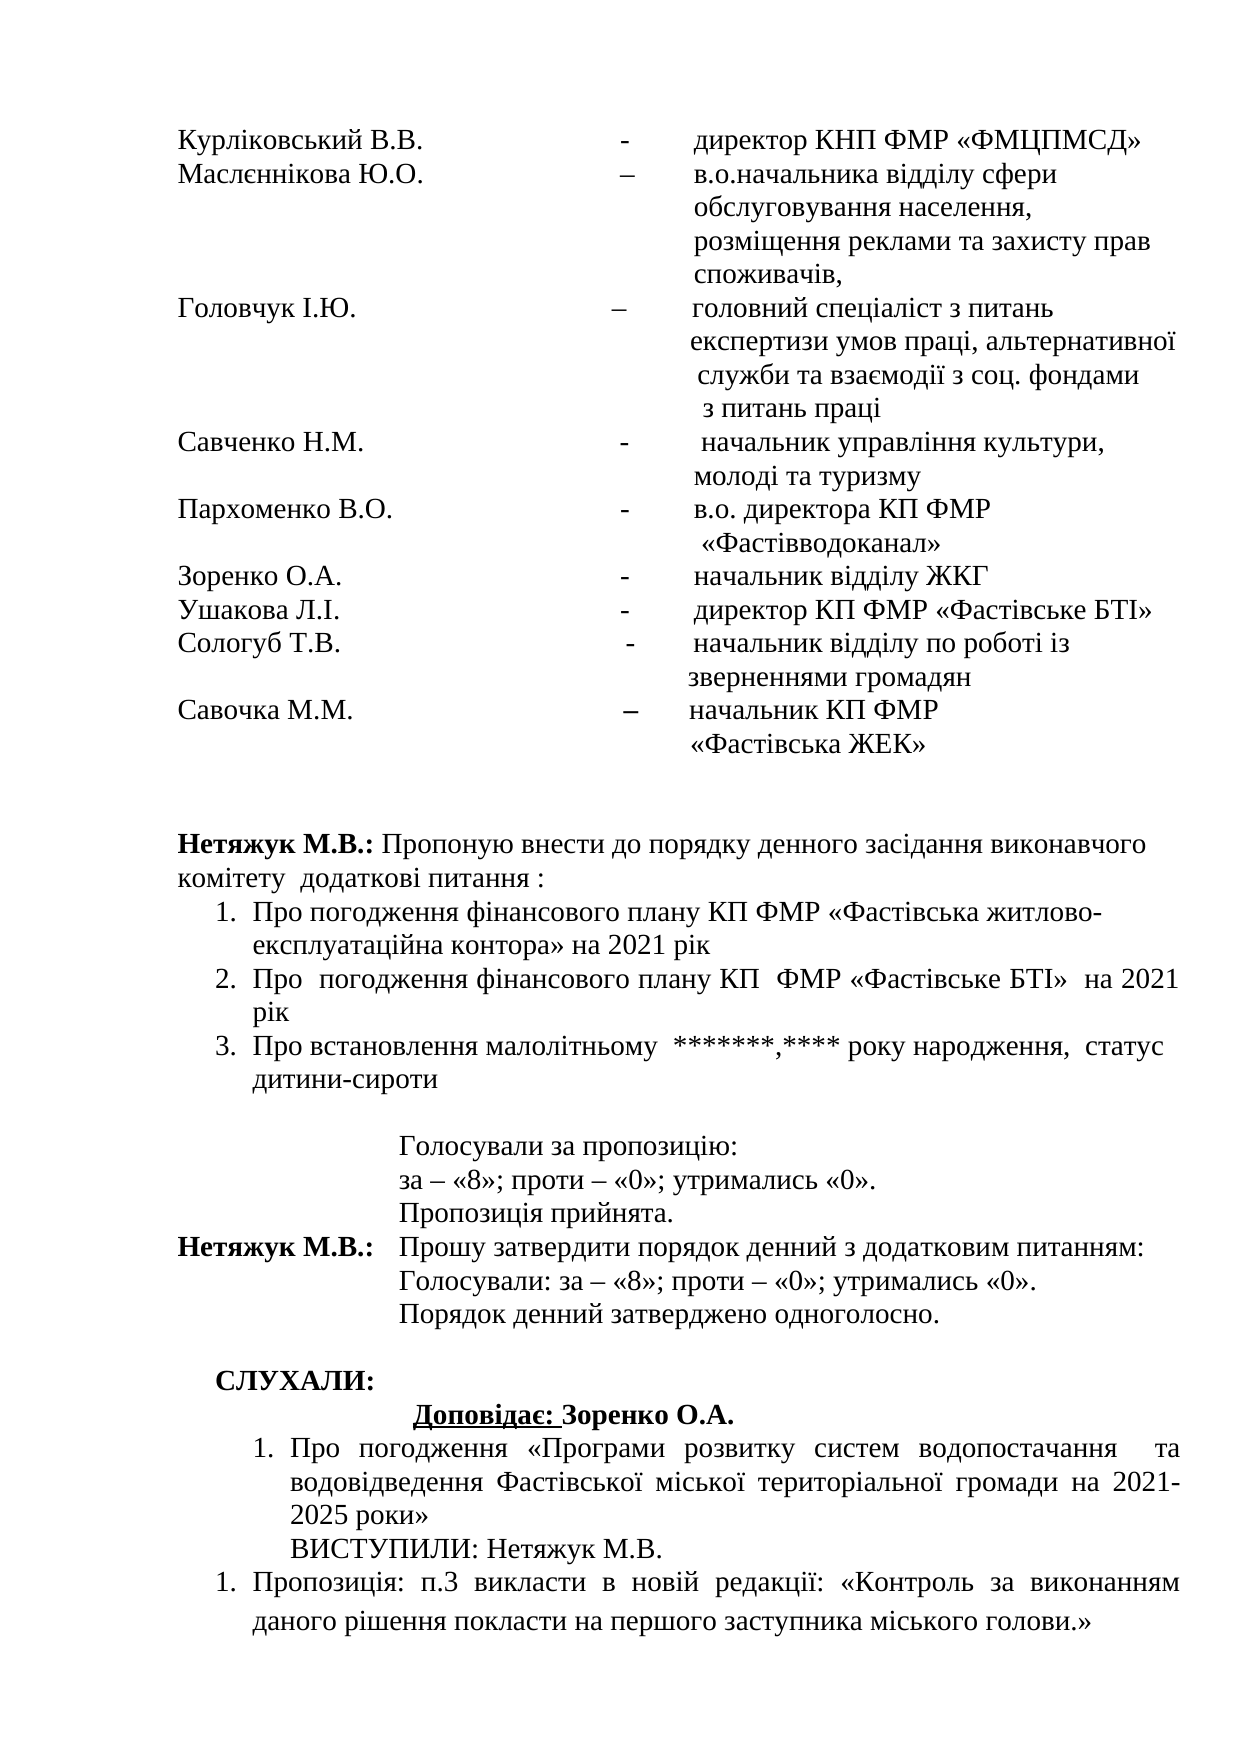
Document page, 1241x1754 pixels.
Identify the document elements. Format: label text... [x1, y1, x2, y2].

list Доповідає: Зоренко О.А. [252, 1397, 1181, 1430]
text Ушакова Л.І. - директор КП ФМР «Фастівське БТІ» [177, 592, 1181, 625]
text Пархоменко В.О. - в.о. директора КП ФМР [177, 491, 1181, 525]
text молоді та туризму [177, 458, 1181, 491]
text зверненнями громадян [177, 659, 1181, 692]
text Голосували за пропозицію: [215, 1128, 1181, 1162]
list Про погодження «Програми розвитку систем водопостачання та водовідведення Фастівської міської територіальної громади на 2021-2025 роки» [252, 1430, 1181, 1531]
text Маслєннікова Ю.О. – в.о.начальника відділу сфери [177, 156, 1181, 189]
text за – «8»; проти – «0»; утримались «0». [215, 1162, 1181, 1196]
list Сологуб Т.В. - начальник відділу по роботі із [177, 625, 1181, 659]
list Нетяжук М.В.: Пропоную внести до порядку денного засідання виконавчого комітету додаткові питання : [177, 827, 1181, 894]
text Порядок денний затверджено одноголосно. [177, 1296, 1181, 1330]
text Зоренко О.А. - начальник відділу ЖКГ [177, 558, 1181, 592]
text Нетяжук М.В.: Прошу затвердити порядок денний з додатковим питанням: [177, 1229, 1181, 1263]
text Савочка М.М. – начальник КП ФМР [177, 692, 1181, 726]
text Савченко Н.М. - начальник управління культури, [177, 424, 1181, 458]
text «Фастівводоканал» [177, 525, 1181, 558]
list Про погодження фінансового плану КП ФМР «Фастівська житлово-експлуатаційна контора» на 2021 рік [215, 894, 1181, 961]
list Головчук І.Ю. – головний спеціаліст з питань [177, 290, 1181, 323]
text ВИСТУПИЛИ: Нетяжук М.В. [290, 1531, 1181, 1564]
list Про погодження фінансового плану КП ФМР «Фастівське БТІ» на 2021 рік [215, 961, 1181, 1028]
text СЛУХАЛИ: [177, 1363, 1181, 1397]
list Курліковський В.В. - директор КНП ФМР «ФМЦПМСД» [177, 122, 1181, 156]
list з питань праці [177, 391, 1181, 424]
text Пропозиція прийнята. [177, 1196, 1181, 1229]
list Пропозиція: п.3 викласти в новій редакції: «Контроль за виконанням даного рішення покласти на першого заступника міського голови.» [215, 1564, 1181, 1637]
list Про встановлення малолітньому *******,**** року народження, статус дитини-сироти [215, 1028, 1181, 1095]
text розміщення реклами та захисту прав [177, 223, 1181, 256]
text обслуговування населення, [177, 189, 1181, 223]
text Голосували: за – «8»; проти – «0»; утримались «0». [177, 1263, 1181, 1296]
list служби та взаємодії з соц. фондами [252, 357, 1181, 391]
list «Фастівська ЖЕК» [252, 726, 1181, 759]
list експертизи умов праці, альтернативної [252, 323, 1181, 357]
text споживачів, [620, 256, 1181, 290]
